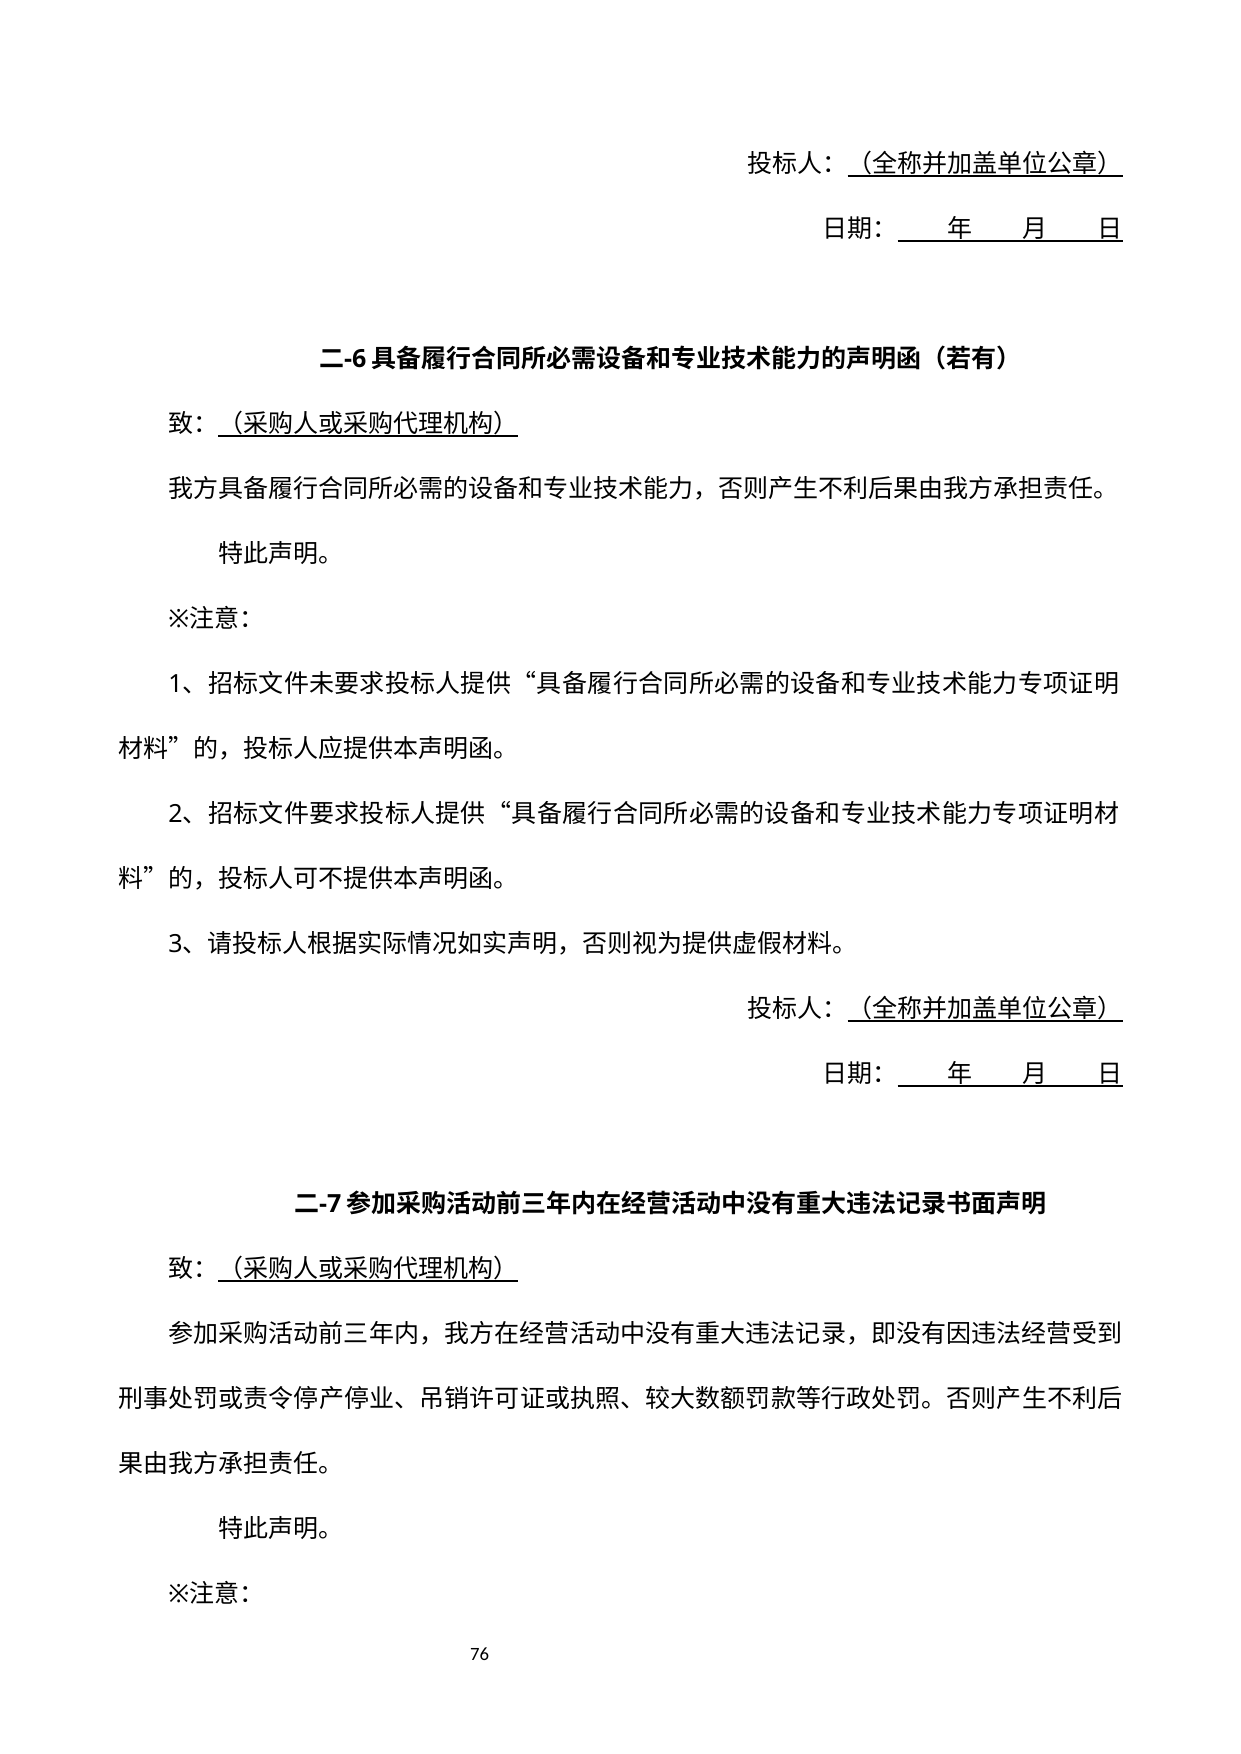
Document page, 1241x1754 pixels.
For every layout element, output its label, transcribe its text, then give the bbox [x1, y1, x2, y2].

text ※注意： [118, 584, 1122, 649]
text ※注意： [118, 1559, 1122, 1624]
text 投标人：（全称并加盖单位公章） [118, 129, 1122, 194]
text 3、请投标人根据实际情况如实声明，否则视为提供虚假材料。 [118, 909, 1122, 974]
text 投标人：（全称并加盖单位公章） [118, 974, 1122, 1039]
text 日期： 年 月 日 [118, 194, 1122, 259]
text 致：（采购人或采购代理机构） [118, 1234, 1122, 1299]
text 2、招标文件要求投标人提供“具备履行合同所必需的设备和专业技术能力专项证明材料”的，投标人可不提供本声明函。 [118, 779, 1122, 909]
text 二-7参加采购活动前三年内在经营活动中没有重大违法记录书面声明 [118, 1169, 1122, 1234]
text 参加采购活动前三年内，我方在经营活动中没有重大违法记录，即没有因违法经营受到刑事处罚或责令停产停业、吊销许可证或执照、较大数额罚款等行政处罚。否则产生不利后果由我方承担责任。 [118, 1299, 1122, 1494]
text 日期： 年 月 日 [118, 1039, 1122, 1104]
text 我方具备履行合同所必需的设备和专业技术能力，否则产生不利后果由我方承担责任。 [118, 454, 1122, 519]
text 1、招标文件未要求投标人提供“具备履行合同所必需的设备和专业技术能力专项证明材料”的，投标人应提供本声明函。 [118, 649, 1122, 779]
text 特此声明。 [118, 1494, 1122, 1559]
text 特此声明。 [118, 519, 1122, 584]
text 致：（采购人或采购代理机构） [118, 389, 1122, 454]
text 二-6具备履行合同所必需设备和专业技术能力的声明函（若有） [118, 324, 1122, 389]
